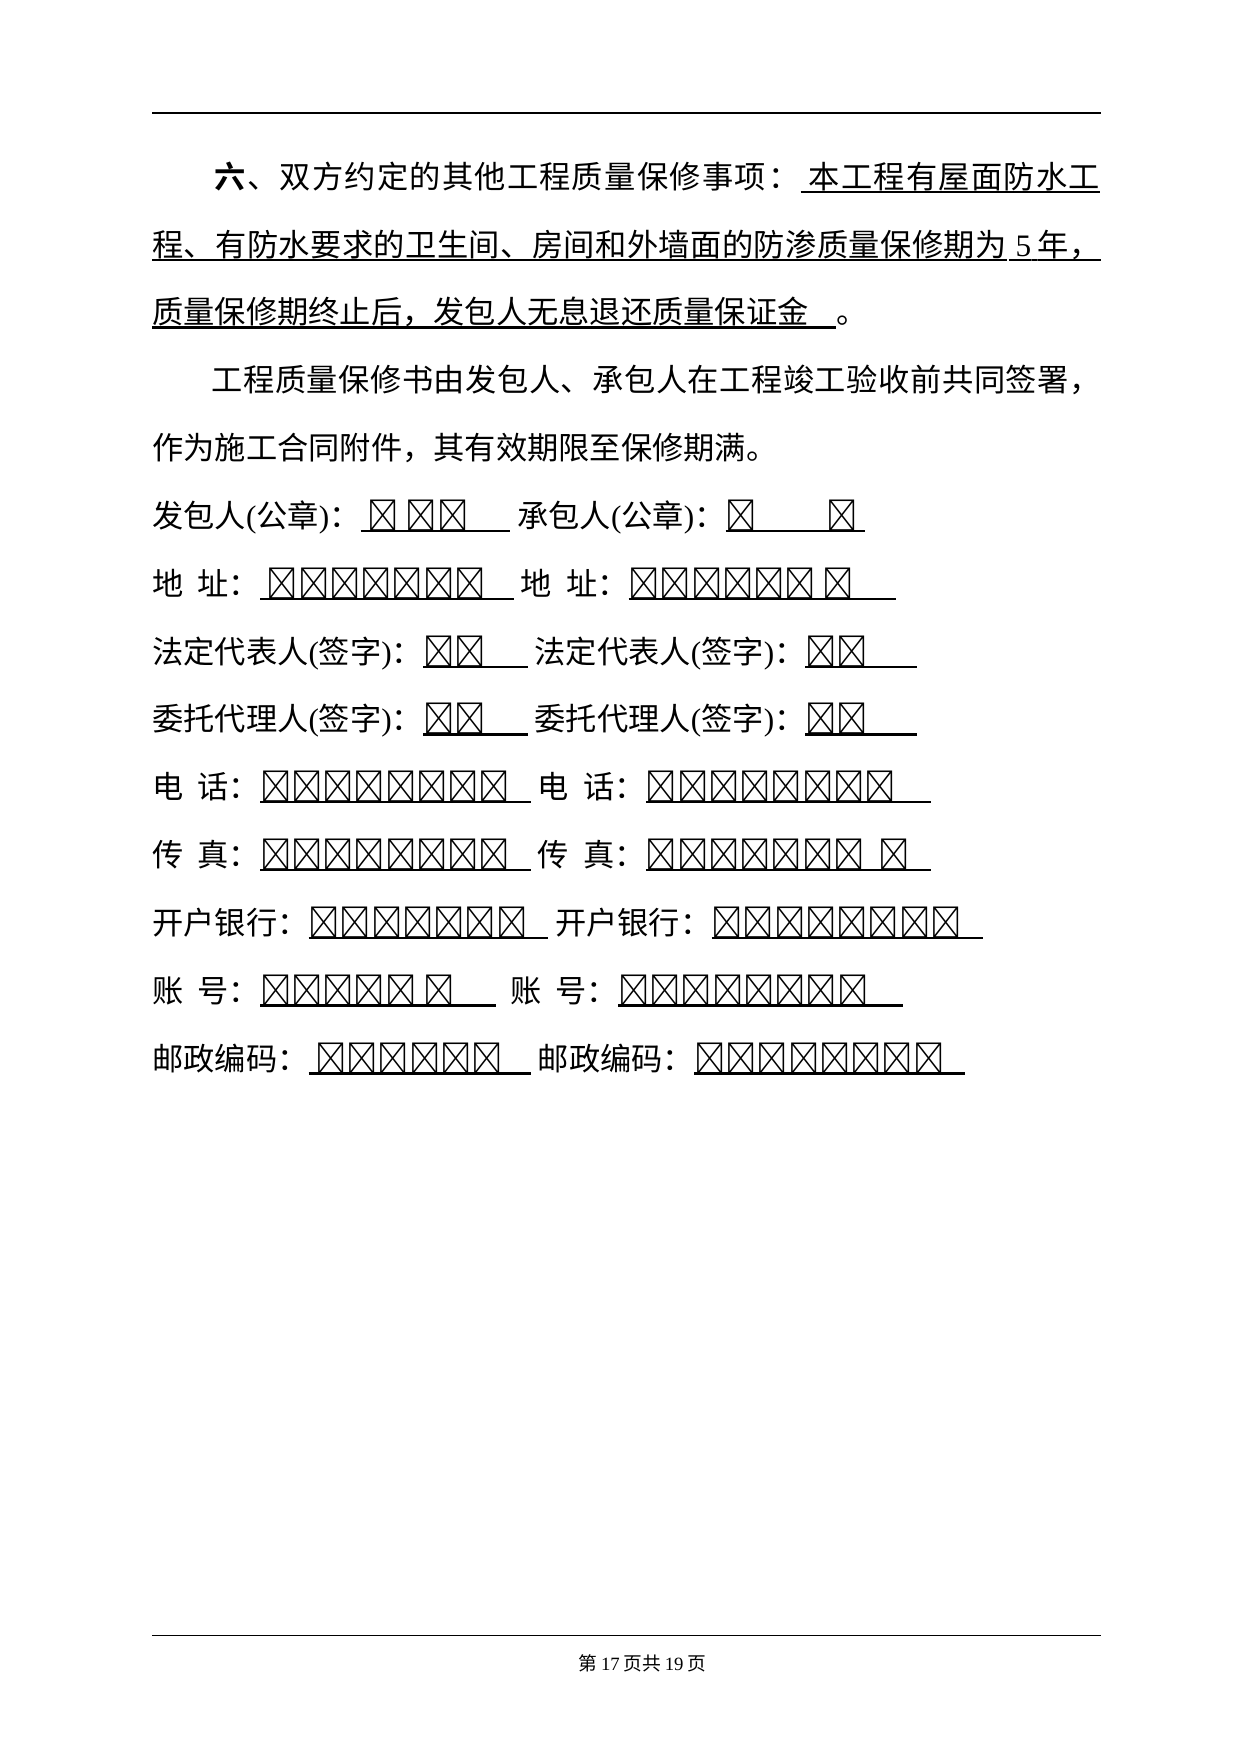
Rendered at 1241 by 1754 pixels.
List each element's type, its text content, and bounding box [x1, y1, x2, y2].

text 地 址：  地 址：  [152, 559, 1101, 604]
text 邮政编码：  邮政编码： [152, 1034, 1101, 1079]
text 开户银行： 开户银行： [152, 898, 1101, 943]
text 发包人(公章)：   承包人(公章)：  [152, 491, 1101, 536]
text 传 真： 传 真：  [152, 830, 1101, 875]
text 六、双方约定的其他工程质量保修事项： 本工程有屋面防水工程、有防水要求的卫生间、房间和外墙面的防渗质量保修期为5年，质量保修期终止后，发包人无息退还质量保证金 。 [152, 152, 1101, 333]
text 委托代理人(签字)： 委托代理人(签字)： [152, 694, 1101, 740]
text 工程质量保修书由发包人、承包人在工程竣工验收前共同签署，作为施工合同附件，其有效期限至保修期满。 [152, 356, 1101, 468]
text 账 号：  账 号： [152, 966, 1101, 1011]
text 电 话： 电 话： [152, 762, 1101, 808]
text 法定代表人(签字)： 法定代表人(签字)： [152, 627, 1101, 672]
